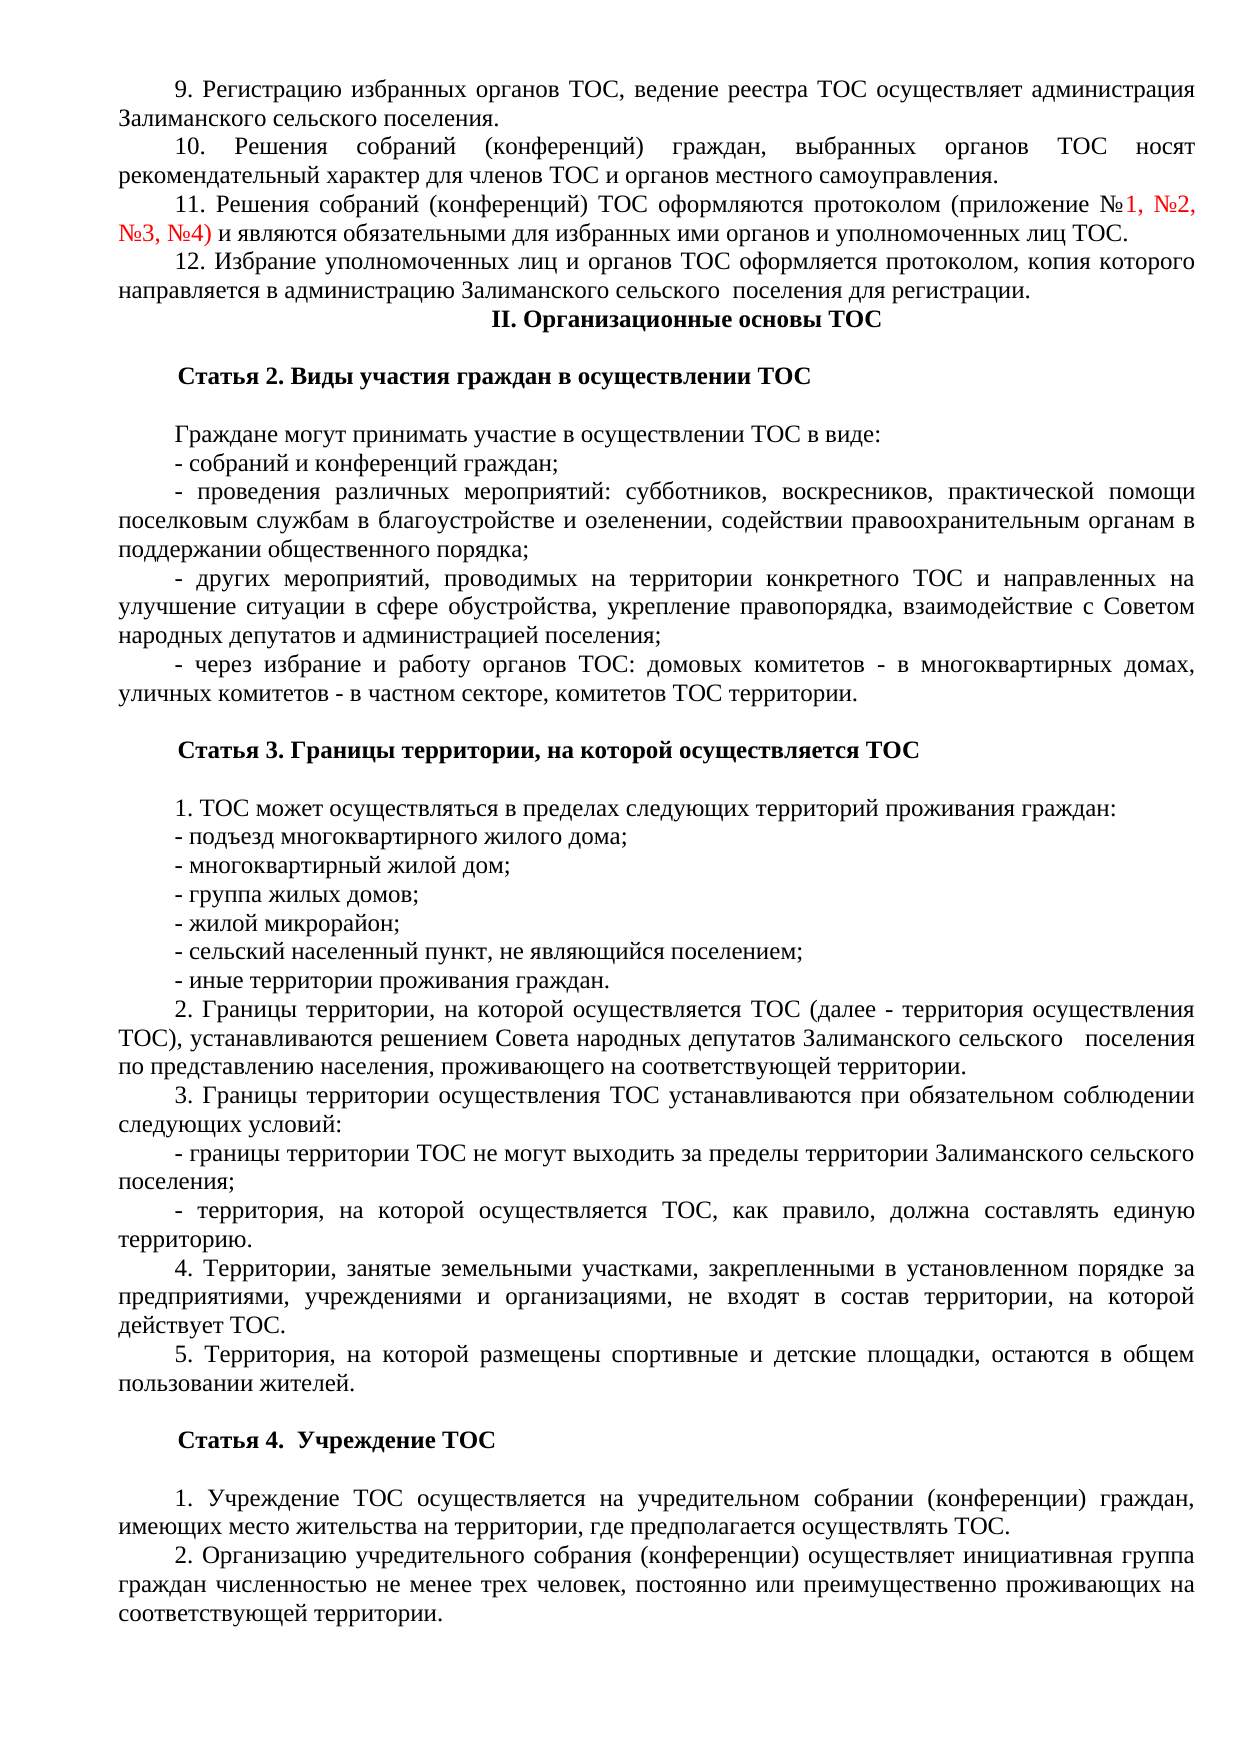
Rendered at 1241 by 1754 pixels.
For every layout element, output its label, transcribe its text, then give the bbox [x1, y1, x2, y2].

text 3. Границы территории осуществления ТОС устанавливаются при обязательном соблюдении следующих условий: [118, 1080, 1196, 1138]
text 12. Избрание уполномоченных лиц и органов ТОС оформляется протоколом, копия которого направляется в администрацию Залиманского сельского поселения для регистрации. [118, 246, 1196, 304]
text Статья 3. Границы территории, на которой осуществляется ТОС [118, 735, 1196, 764]
text - сельский населенный пункт, не являющийся поселением; [118, 936, 1196, 965]
text II. Организационные основы ТОС [118, 304, 1196, 333]
text 2. Организацию учредительного собрания (конференции) осуществляет инициативная группа граждан численностью не менее трех человек, постоянно или преимущественно проживающих на соответствующей территории. [118, 1540, 1196, 1626]
text 10. Решения собраний (конференций) граждан, выбранных органов ТОС носят рекомендательный характер для членов ТОС и органов местного самоуправления. [118, 131, 1196, 189]
text 2. Границы территории, на которой осуществляется ТОС (далее - территория осуществления ТОС), устанавливаются решением Совета народных депутатов Залиманского сельского поселения по представлению населения, проживающего на соответствующей территории. [118, 994, 1196, 1080]
text - границы территории ТОС не могут выходить за пределы территории Залиманского сельского поселения; [118, 1138, 1196, 1195]
text - группа жилых домов; [118, 879, 1196, 908]
text Статья 4. Учреждение ТОС [118, 1425, 1196, 1454]
text - собраний и конференций граждан; [118, 448, 1196, 476]
text - других мероприятий, проводимых на территории конкретного ТОС и направленных на улучшение ситуации в сфере обустройства, укрепление правопорядка, взаимодействие с Советом народных депутатов и администрацией поселения; [118, 563, 1196, 649]
text 1. ТОС может осуществляться в пределах следующих территорий проживания граждан: [118, 793, 1196, 821]
text 4. Территории, занятые земельными участками, закрепленными в установленном порядке за предприятиями, учреждениями и организациями, не входят в состав территории, на которой действует ТОС. [118, 1253, 1196, 1339]
text 11. Решения собраний (конференций) ТОС оформляются протоколом (приложение №1, №2, №3, №4) и являются обязательными для избранных ими органов и уполномоченных лиц ТОС. [118, 189, 1196, 246]
text - территория, на которой осуществляется ТОС, как правило, должна составлять единую территорию. [118, 1195, 1196, 1253]
text Статья 2. Виды участия граждан в осуществлении ТОС [118, 361, 1196, 390]
text - через избрание и работу органов ТОС: домовых комитетов - в многоквартирных домах, уличных комитетов - в частном секторе, комитетов ТОС территории. [118, 649, 1196, 706]
text - многоквартирный жилой дом; [118, 850, 1196, 879]
text - подъезд многоквартирного жилого дома; [118, 821, 1196, 850]
text 9. Регистрацию избранных органов ТОС, ведение реестра ТОС осуществляет администрация Залиманского сельского поселения. [118, 74, 1196, 131]
text - проведения различных мероприятий: субботников, воскресников, практической помощи поселковым службам в благоустройстве и озеленении, содействии правоохранительным органам в поддержании общественного порядка; [118, 476, 1196, 563]
text - иные территории проживания граждан. [118, 965, 1196, 994]
text 5. Территория, на которой размещены спортивные и детские площадки, остаются в общем пользовании жителей. [118, 1339, 1196, 1396]
text Граждане могут принимать участие в осуществлении ТОС в виде: [118, 419, 1196, 448]
text - жилой микрорайон; [118, 908, 1196, 936]
text 1. Учреждение ТОС осуществляется на учредительном собрании (конференции) граждан, имеющих место жительства на территории, где предполагается осуществлять ТОС. [118, 1483, 1196, 1540]
